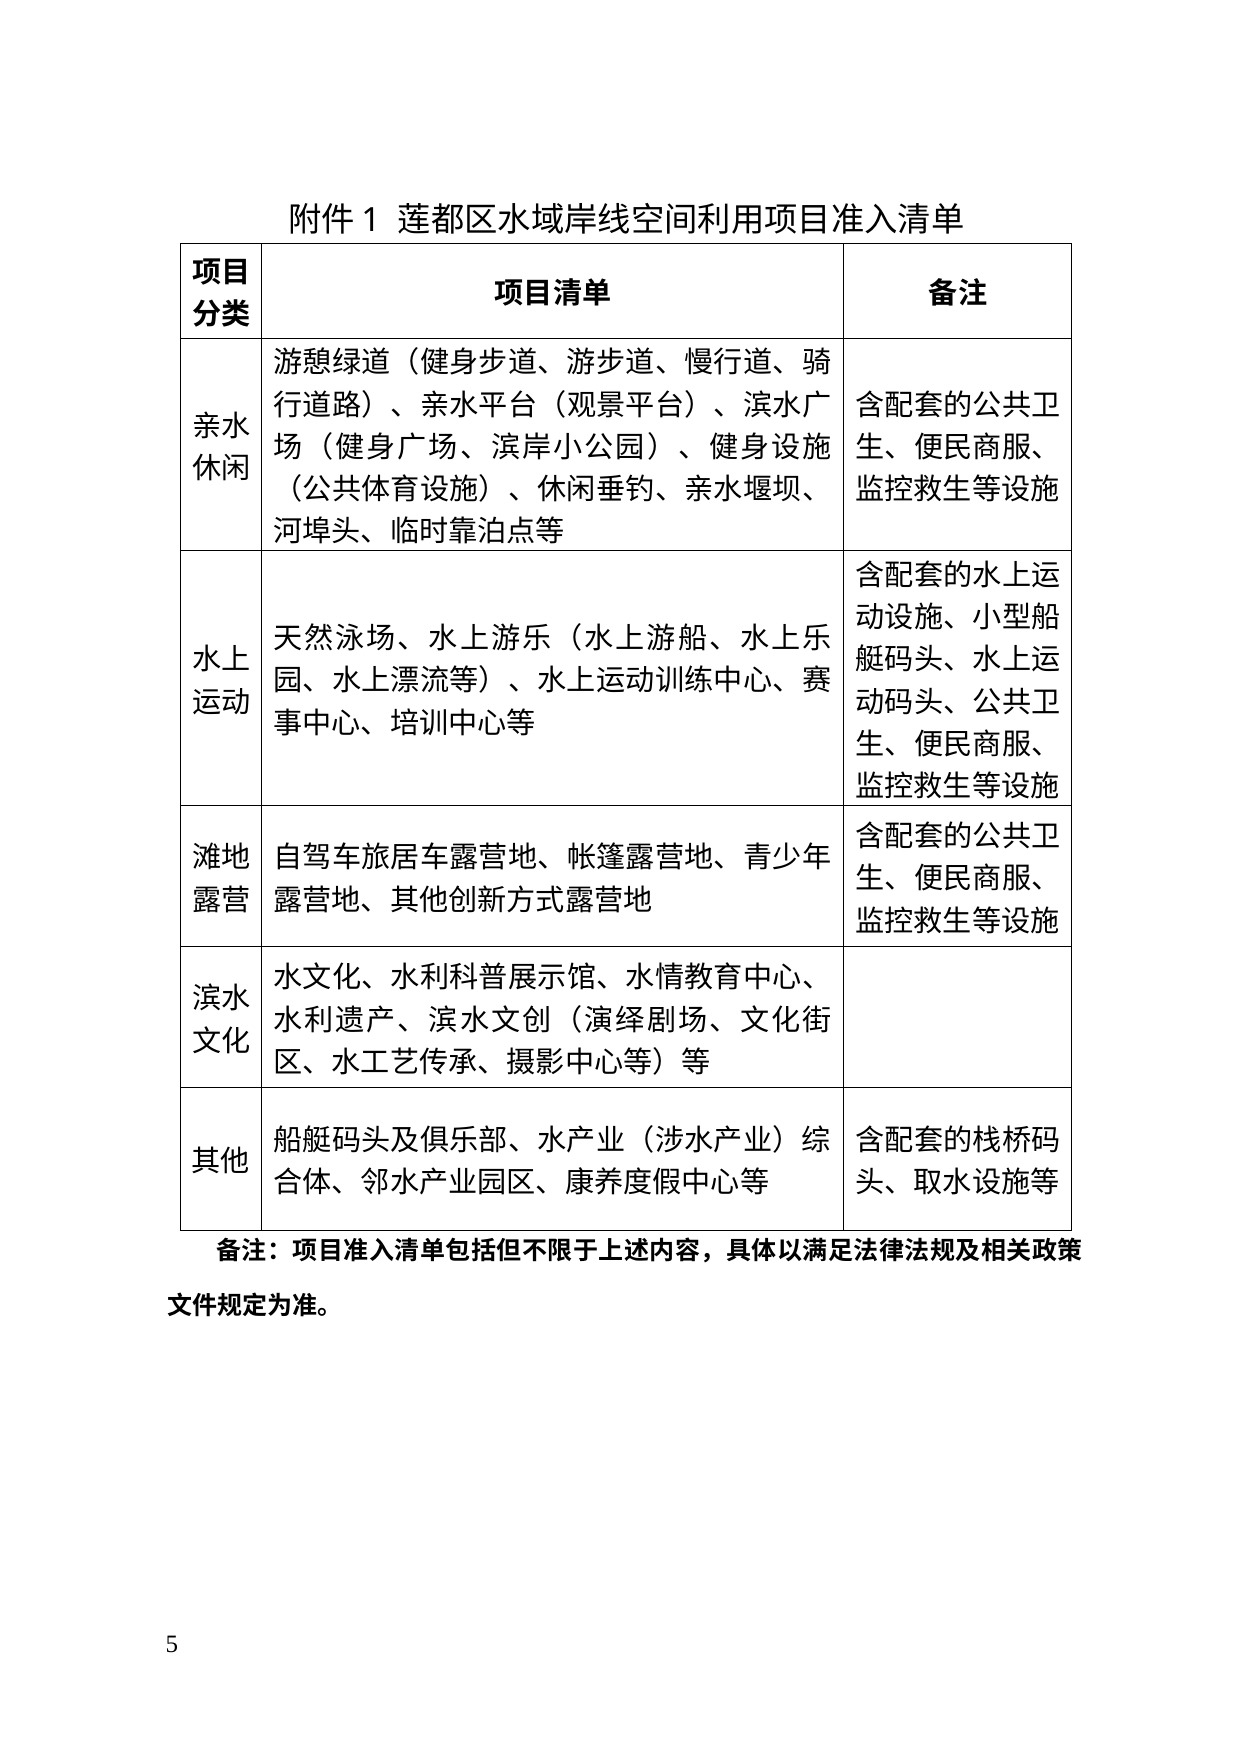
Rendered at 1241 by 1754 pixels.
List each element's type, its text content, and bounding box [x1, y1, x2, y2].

table_cell 自驾车旅居车露营地、帐篷露营地、青少年露营地、其他创新方式露营地 [262, 806, 843, 946]
table_header 项目分类 [181, 244, 261, 338]
table_header 项目清单 [262, 244, 843, 338]
text 附件1 莲都区水域岸线空间利用项目准入清单 [167, 185, 1085, 243]
table_cell 亲水休闲 [181, 339, 261, 550]
table_cell 其他 [181, 1088, 261, 1230]
table_cell 含配套的公共卫生、便民商服、监控救生等设施 [844, 339, 1071, 550]
table_header 备注 [844, 244, 1071, 338]
table_cell 水上运动 [181, 551, 261, 805]
table_cell 游憩绿道（健身步道、游步道、慢行道、骑行道路）、亲水平台（观景平台）、滨水广场（健身广场、滨岸小公园）、健身设施（公共体育设施）、休闲垂钓、亲水堰坝、河埠头、临时靠泊点等 [262, 339, 843, 550]
table_cell 船艇码头及俱乐部、水产业（涉水产业）综合体、邻水产业园区、康养度假中心等 [262, 1088, 843, 1230]
table_cell [844, 947, 1071, 1087]
table_cell 含配套的栈桥码头、取水设施等 [844, 1088, 1071, 1230]
table_cell 天然泳场、水上游乐（水上游船、水上乐园、水上漂流等）、水上运动训练中心、赛事中心、培训中心等 [262, 551, 843, 805]
table_cell 滩地露营 [181, 806, 261, 946]
table_cell 水文化、水利科普展示馆、水情教育中心、水利遗产、滨水文创（演绎剧场、文化街区、水工艺传承、摄影中心等）等 [262, 947, 843, 1087]
text 备注：项目准入清单包括但不限于上述内容，具体以满足法律法规及相关政策文件规定为准。 [167, 1231, 1085, 1321]
table_cell 含配套的公共卫生、便民商服、监控救生等设施 [844, 806, 1071, 946]
table_cell 滨水文化 [181, 947, 261, 1087]
table_cell 含配套的水上运动设施、小型船艇码头、水上运动码头、公共卫生、便民商服、监控救生等设施 [844, 551, 1071, 805]
